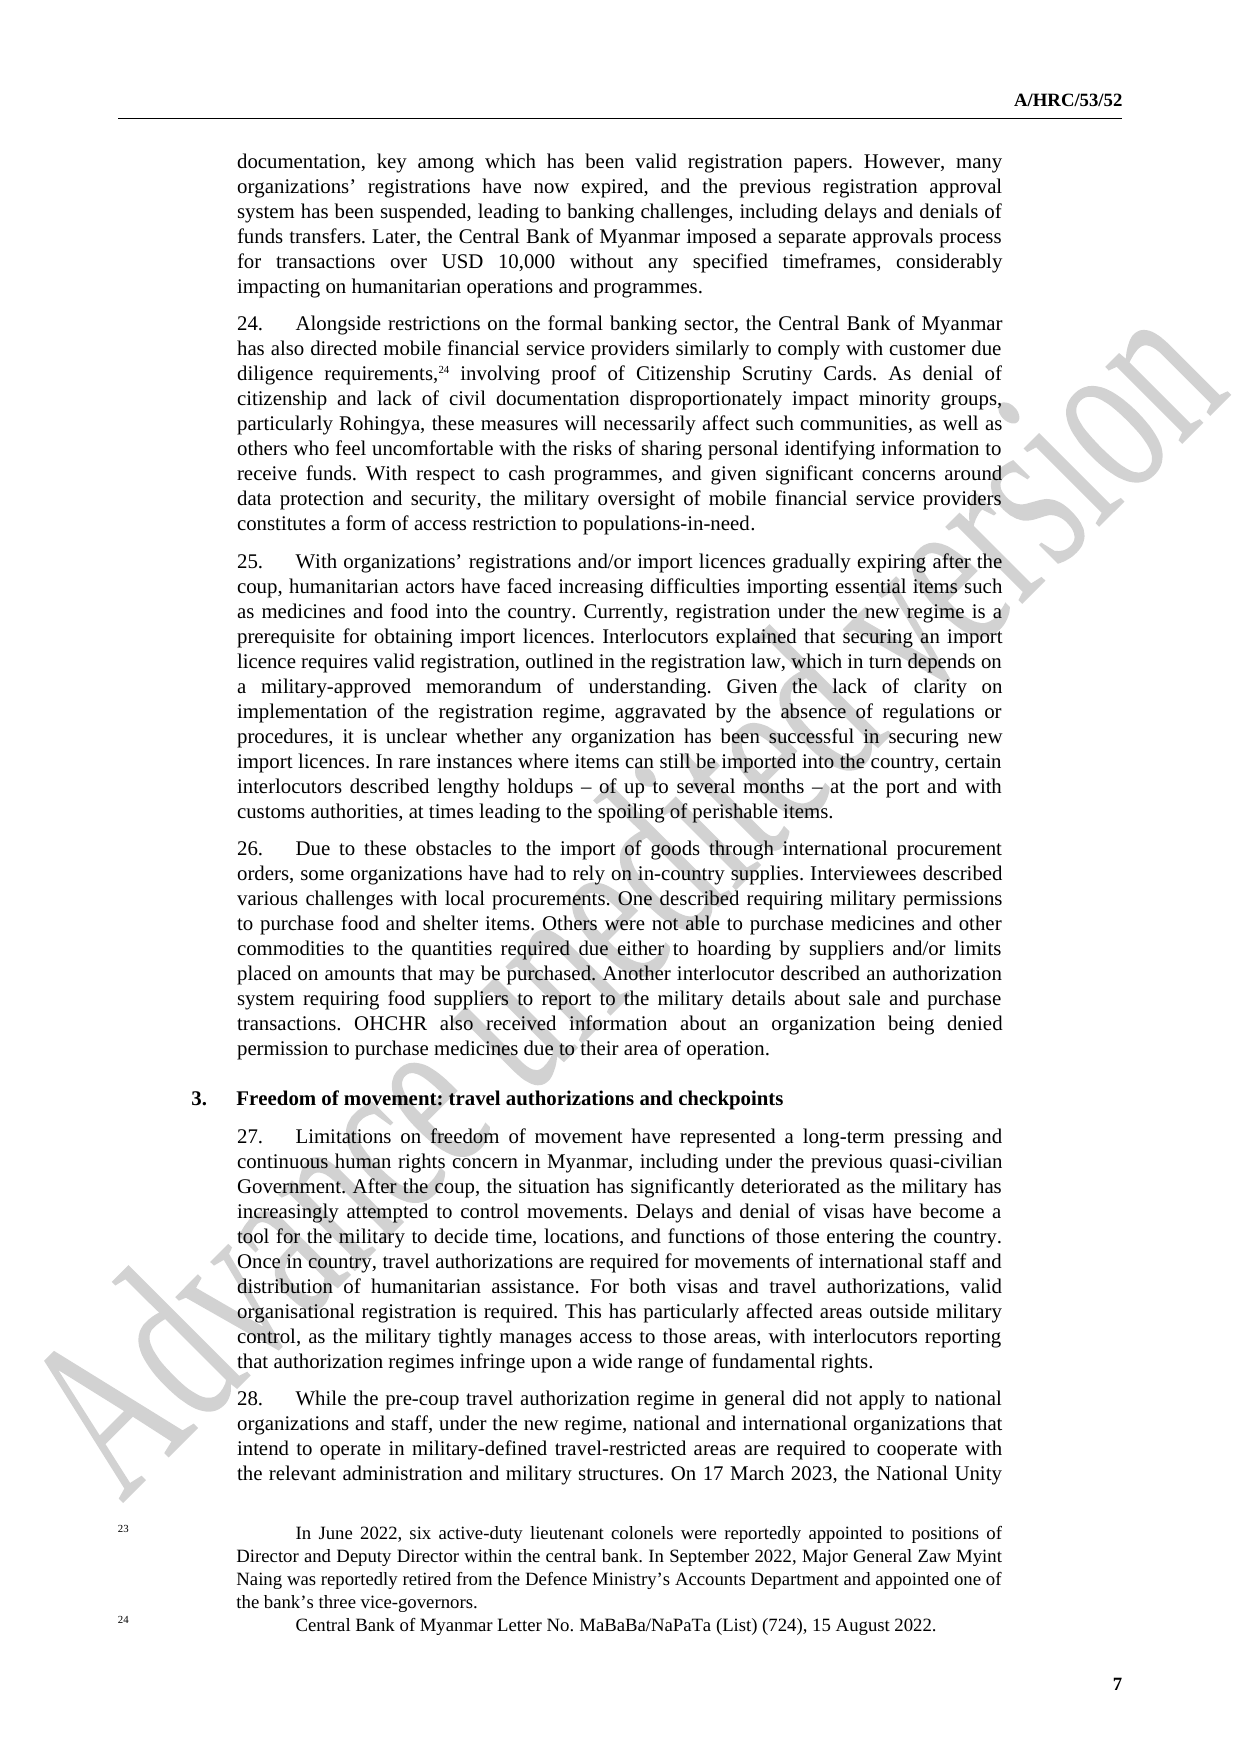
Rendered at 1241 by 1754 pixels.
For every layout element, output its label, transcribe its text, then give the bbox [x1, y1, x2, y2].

text 24. Alongside restrictions on the formal banking sector, the Central Bank of Myanmar has also directed mobile financial service providers similarly to comply with customer due diligence requirements, involving proof of Citizenship Scrutiny Cards. As denial of citizenship and lack of civil documentation disproportionately impact minority groups, particularly Rohingya, these measures will necessarily affect such communities, as well as others who feel uncomfortable with the risks of sharing personal identifying information to receive funds. With respect to cash programmes, and given significant concerns around data protection and security, the military oversight of mobile financial service providers constitutes a form of access restriction to populations-in-need. [237, 310, 1003, 535]
text 3. Freedom of movement: travel authorizations and checkpoints [118, 1085, 1004, 1110]
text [237, 148, 1003, 298]
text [237, 1385, 1003, 1485]
text 26. Due to these obstacles to the import of goods through international procurement orders, some organizations have had to rely on in-country supplies. Interviewees described various challenges with local procurements. One described requiring military permissions to purchase food and shelter items. Others were not able to purchase medicines and other commodities to the quantities required due either to hoarding by suppliers and/or limits placed on amounts that may be purchased. Another interlocutor described an authorization system requiring food suppliers to report to the military details about sale and purchase transactions. OHCHR also received information about an organization being denied permission to purchase medicines due to their area of operation. [237, 835, 1003, 1060]
text 25. With organizations’ registrations and/or import licences gradually expiring after the coup, humanitarian actors have faced increasing difficulties importing essential items such as medicines and food into the country. Currently, registration under the new regime is a prerequisite for obtaining import licences. Interlocutors explained that securing an import licence requires valid registration, outlined in the registration law, which in turn depends on a military-approved memorandum of understanding. Given the lack of clarity on implementation of the registration regime, aggravated by the absence of regulations or procedures, it is unclear whether any organization has been successful in securing new import licences. In rare instances where items can still be imported into the country, certain interlocutors described lengthy holdups – of up to several months – at the port and with customs authorities, at times leading to the spoiling of perishable items. [237, 548, 1003, 823]
text 27. Limitations on freedom of movement have represented a long-term pressing and continuous human rights concern in Myanmar, including under the previous quasi-civilian Government. After the coup, the situation has significantly deteriorated as the military has increasingly attempted to control movements. Delays and denial of visas have become a tool for the military to decide time, locations, and functions of those entering the country. Once in country, travel authorizations are required for movements of international staff and distribution of humanitarian assistance. For both visas and travel authorizations, valid organisational registration is required. This has particularly affected areas outside military control, as the military tightly manages access to those areas, with interlocutors reporting that authorization regimes infringe upon a wide range of fundamental rights. [237, 1123, 1003, 1373]
